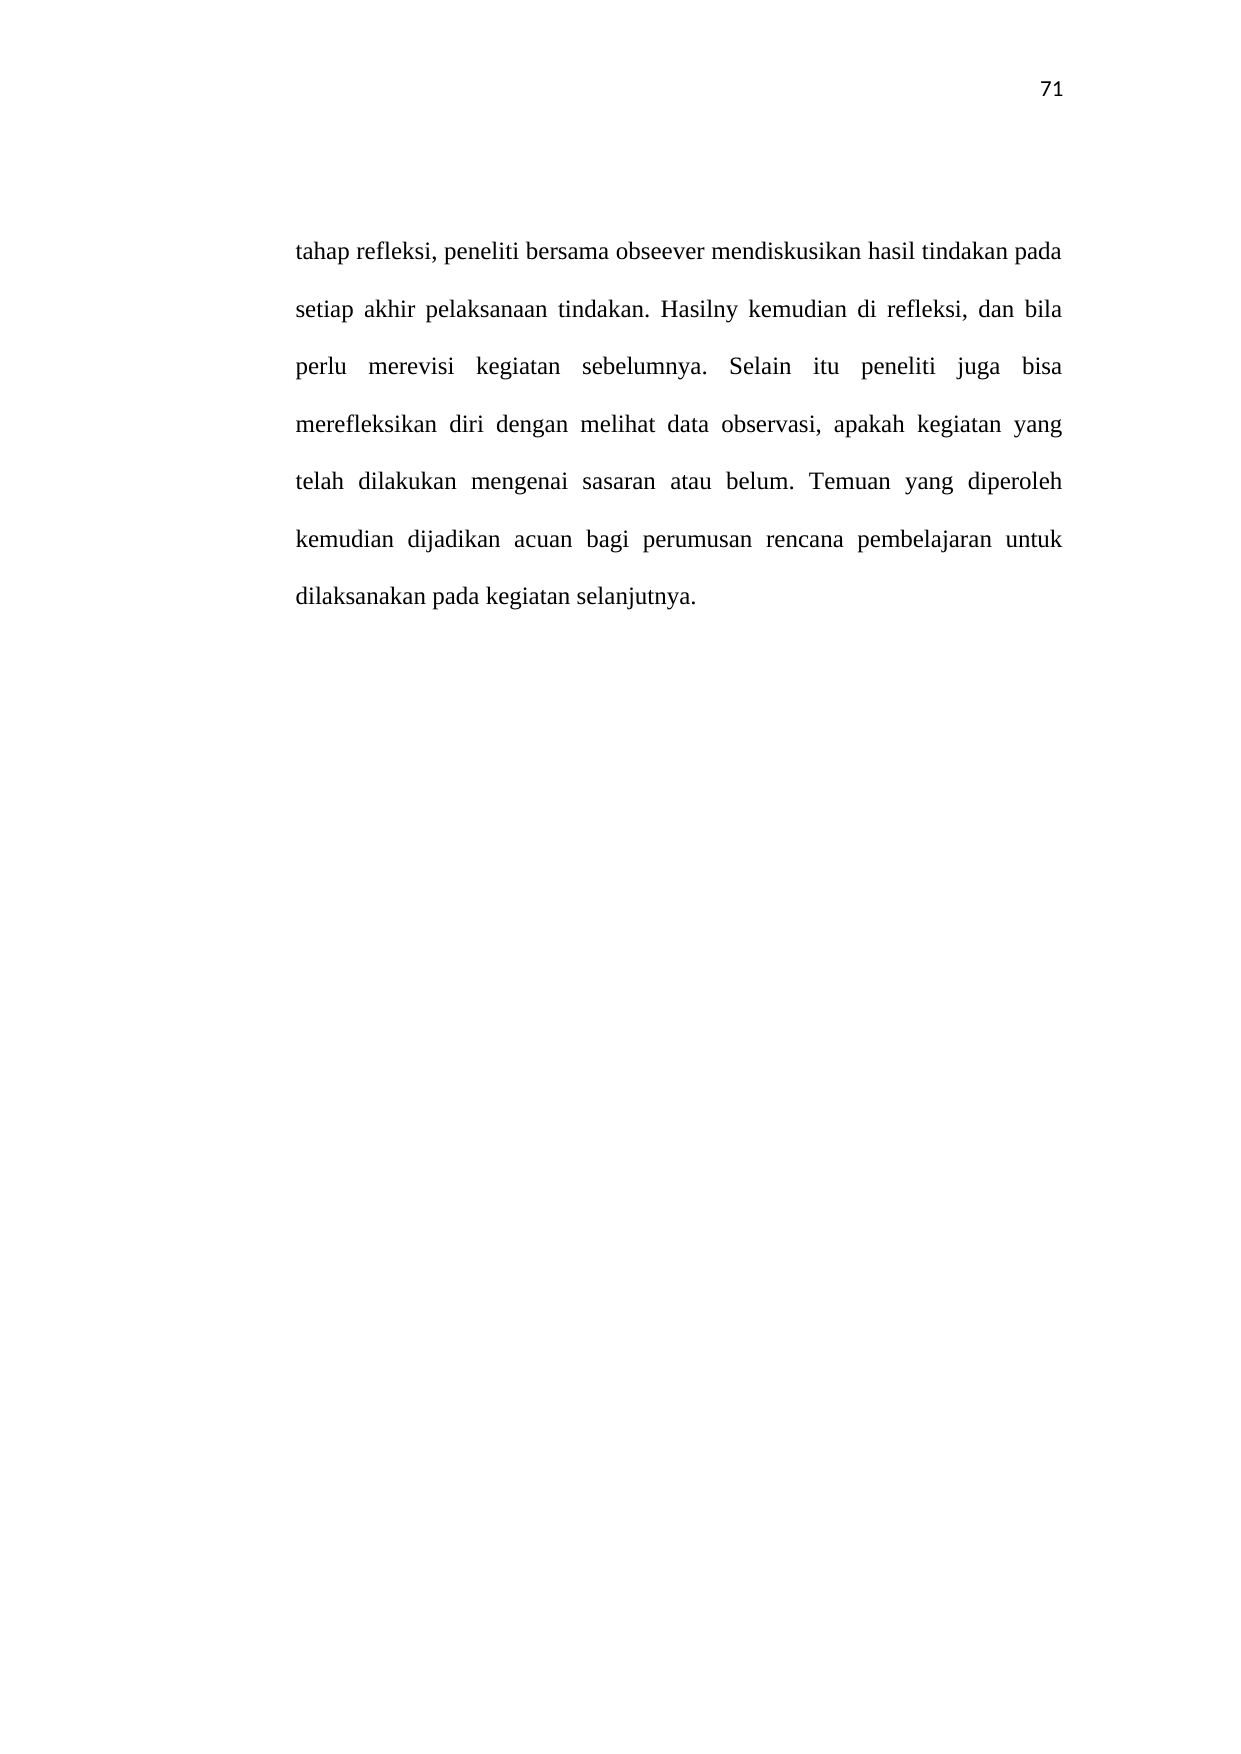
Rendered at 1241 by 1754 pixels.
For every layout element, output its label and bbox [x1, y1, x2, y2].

list [295, 236, 1063, 610]
